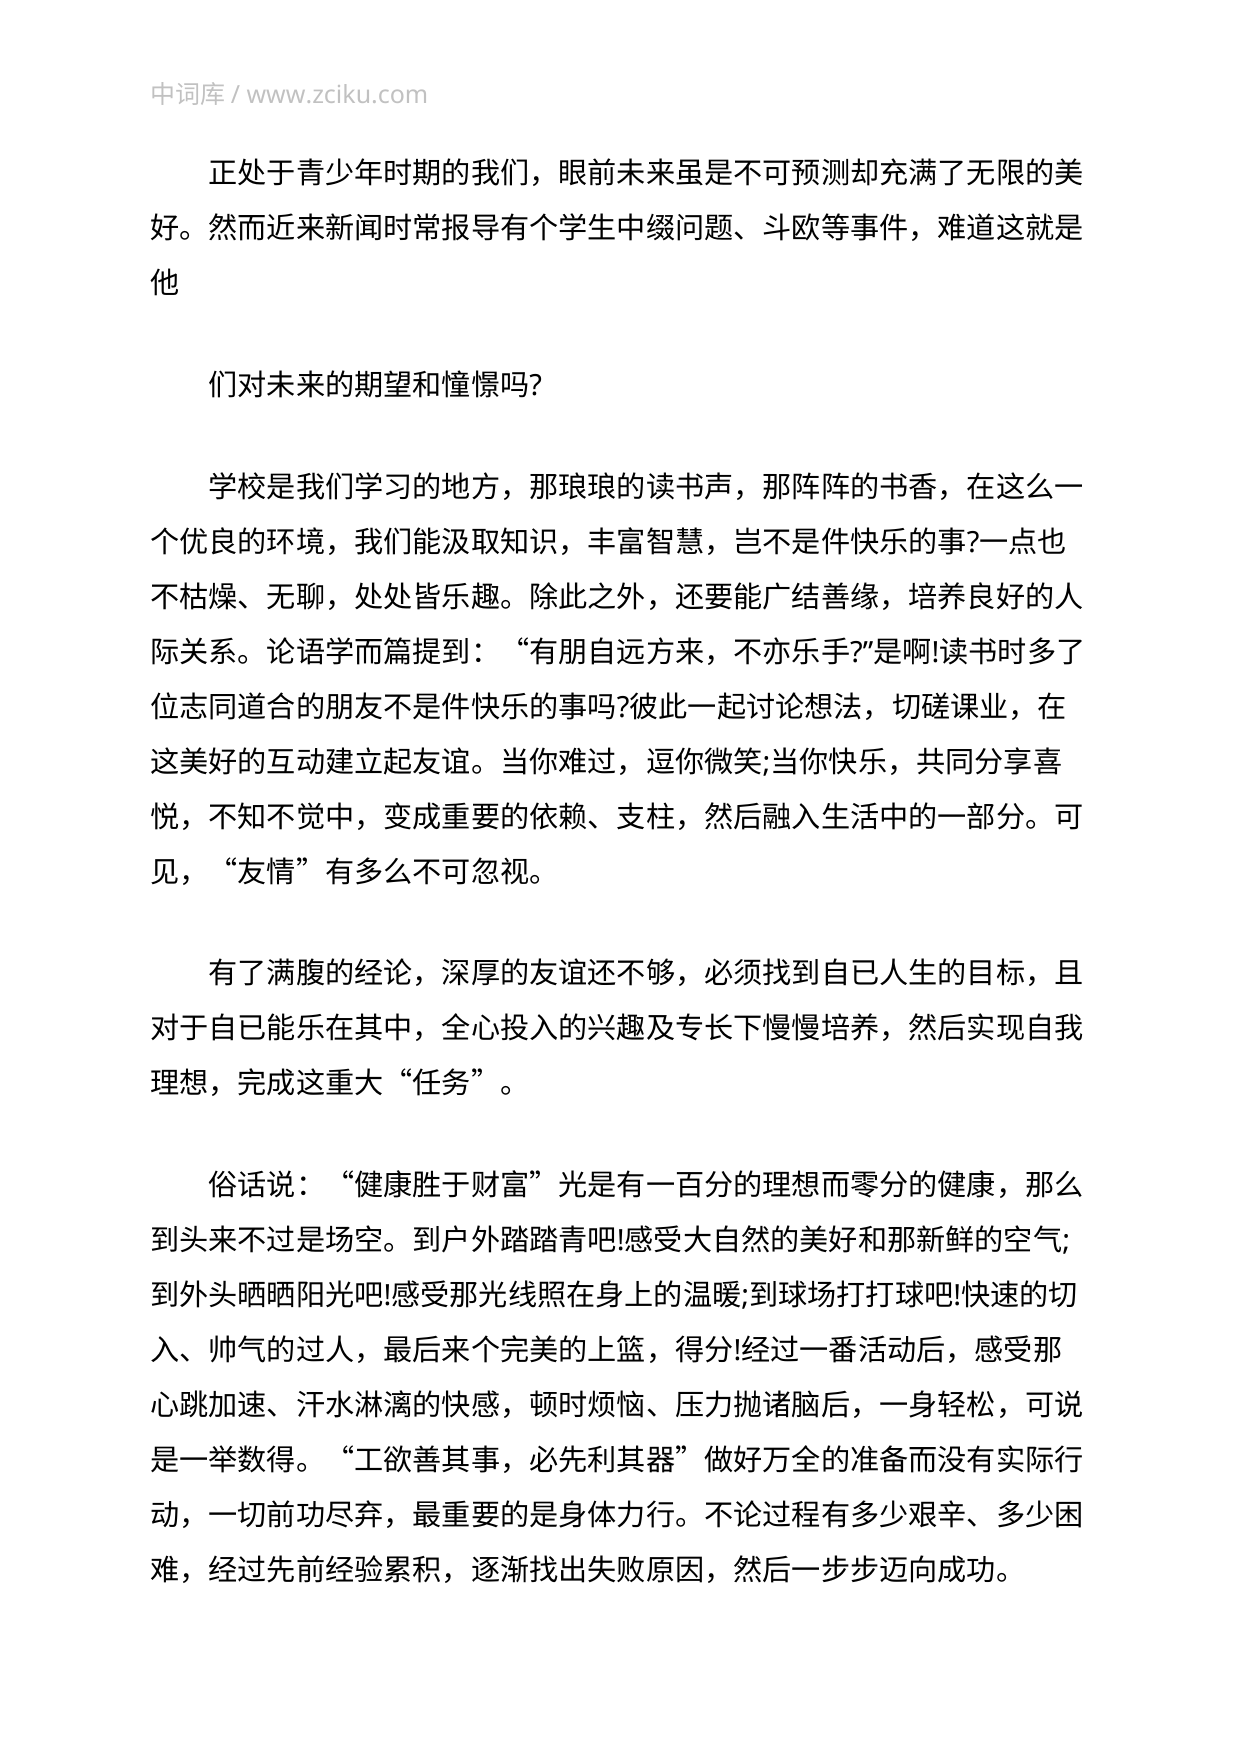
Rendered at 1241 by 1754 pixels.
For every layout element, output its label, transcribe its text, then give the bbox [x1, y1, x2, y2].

text 正处于青少年时期的我们，眼前未来虽是不可预测却充满了无限的美好。然而近来新闻时常报导有个学生中缀问题、斗欧等事件，难道这就是他 [150, 150, 1090, 302]
text 有了满腹的经论，深厚的友谊还不够，必须找到自已人生的目标，且对于自已能乐在其中，全心投入的兴趣及专长下慢慢培养，然后实现自我理想，完成这重大“任务”。 [150, 950, 1090, 1102]
text 学校是我们学习的地方，那琅琅的读书声，那阵阵的书香，在这么一个优良的环境，我们能汲取知识，丰富智慧，岂不是件快乐的事?一点也不枯燥、无聊，处处皆乐趣。除此之外，还要能广结善缘，培养良好的人际关系。论语学而篇提到：“有朋自远方来，不亦乐手?”是啊!读书时多了位志同道合的朋友不是件快乐的事吗?彼此一起讨论想法，切磋课业，在这美好的互动建立起友谊。当你难过，逗你微笑;当你快乐，共同分享喜悦，不知不觉中，变成重要的依赖、支柱，然后融入生活中的一部分。可见，“友情”有多么不可忽视。 [150, 463, 1090, 891]
text 俗话说：“健康胜于财富”光是有一百分的理想而零分的健康，那么到头来不过是场空。到户外踏踏青吧!感受大自然的美好和那新鲜的空气;到外头晒晒阳光吧!感受那光线照在身上的温暖;到球场打打球吧!快速的切入、帅气的过人，最后来个完美的上篮，得分!经过一番活动后，感受那心跳加速、汗水淋漓的快感，顿时烦恼、压力抛诸脑后，一身轻松，可说是一举数得。“工欲善其事，必先利其器”做好万全的准备而没有实际行动，一切前功尽弃，最重要的是身体力行。不论过程有多少艰辛、多少困难，经过先前经验累积，逐渐找出失败原因，然后一步步迈向成功。 [150, 1162, 1090, 1588]
text 们对未来的期望和憧憬吗? [150, 362, 1090, 404]
